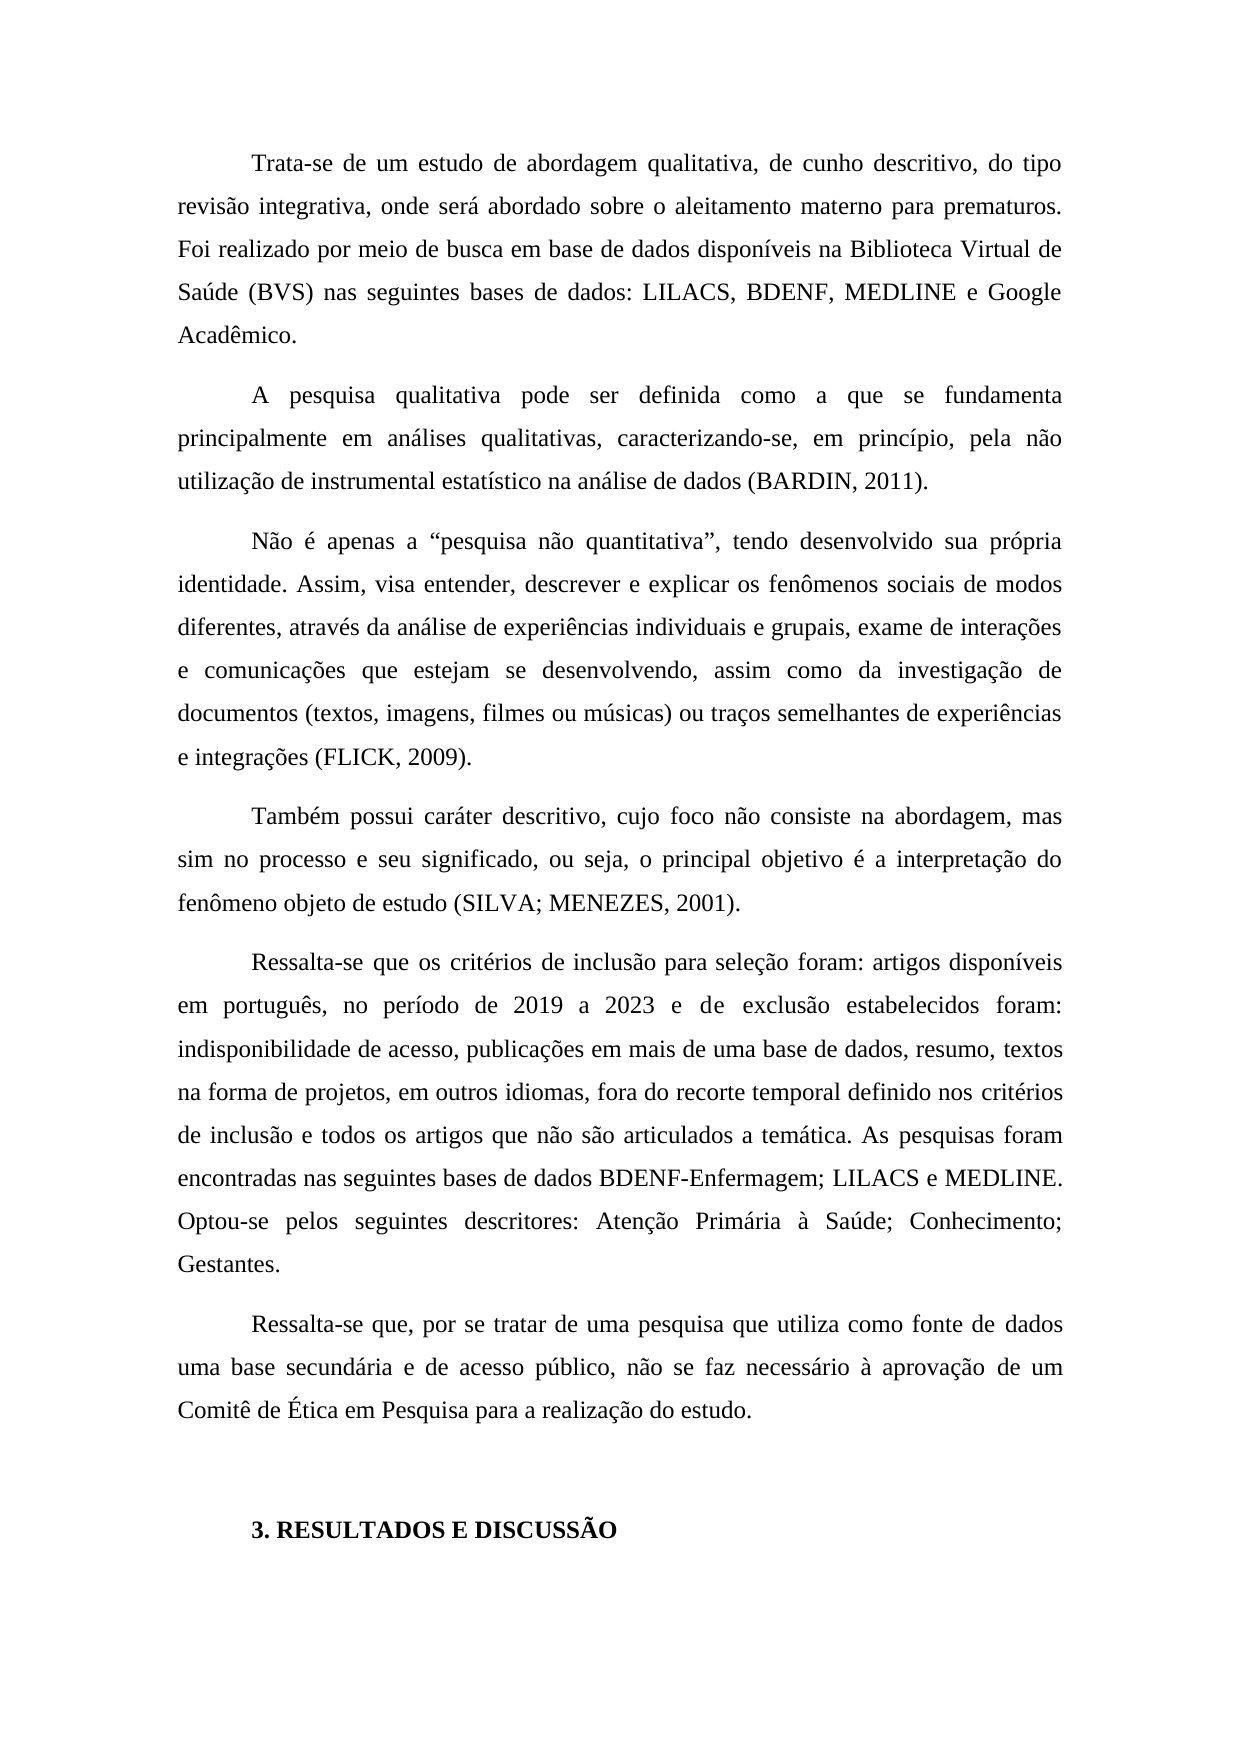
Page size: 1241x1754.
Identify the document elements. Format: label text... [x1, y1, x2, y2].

text 3. RESULTADOS E DISCUSSÃO [251, 1515, 1063, 1544]
text Trata-se de um estudo de abordagem qualitativa, de cunho descritivo, do tipo revisão integrativa, onde será abordado sobre o aleitamento materno para prematuros. Foi realizado por meio de busca em base de dados disponíveis na Biblioteca Virtual de Saúde (BVS) nas seguintes bases de dados: LILACS, BDENF, MEDLINE e Google Acadêmico. [177, 148, 1063, 349]
text Ressalta-se que os critérios de inclusão para seleção foram: artigos disponíveis em português, no período de 2019 a 2023 e de exclusão estabelecidos foram: indisponibilidade de acesso, publicações em mais de uma base de dados, resumo, textos na forma de projetos, em outros idiomas, fora do recorte temporal definido nos critérios de inclusão e todos os artigos que não são articulados a temática. As pesquisas foram encontradas nas seguintes bases de dados BDENF-Enfermagem; LILACS e MEDLINE. Optou-se pelos seguintes descritores: Atenção Primária à Saúde; Conhecimento; Gestantes. [177, 947, 1063, 1278]
text Ressalta-se que, por se tratar de uma pesquisa que utiliza como fonte de dados uma base secundária e de acesso público, não se faz necessário à aprovação de um Comitê de Ética em Pesquisa para a realização do estudo. [177, 1309, 1063, 1424]
text A pesquisa qualitativa pode ser definida como a que se fundamenta principalmente em análises qualitativas, caracterizando-se, em princípio, pela não utilização de instrumental estatístico na análise de dados (BARDIN, 2011). [177, 380, 1063, 495]
text Não é apenas a “pesquisa não quantitativa”, tendo desenvolvido sua própria identidade. Assim, visa entender, descrever e explicar os fenômenos sociais de modos diferentes, através da análise de experiências individuais e grupais, exame de interações e comunicações que estejam se desenvolvendo, assim como da investigação de documentos (textos, imagens, filmes ou músicas) ou traços semelhantes de experiências e integrações (FLICK, 2009). [177, 526, 1063, 770]
text Também possui caráter descritivo, cujo foco não consiste na abordagem, mas sim no processo e seu significado, ou seja, o principal objetivo é a interpretação do fenômeno objeto de estudo (SILVA; MENEZES, 2001). [177, 801, 1063, 916]
